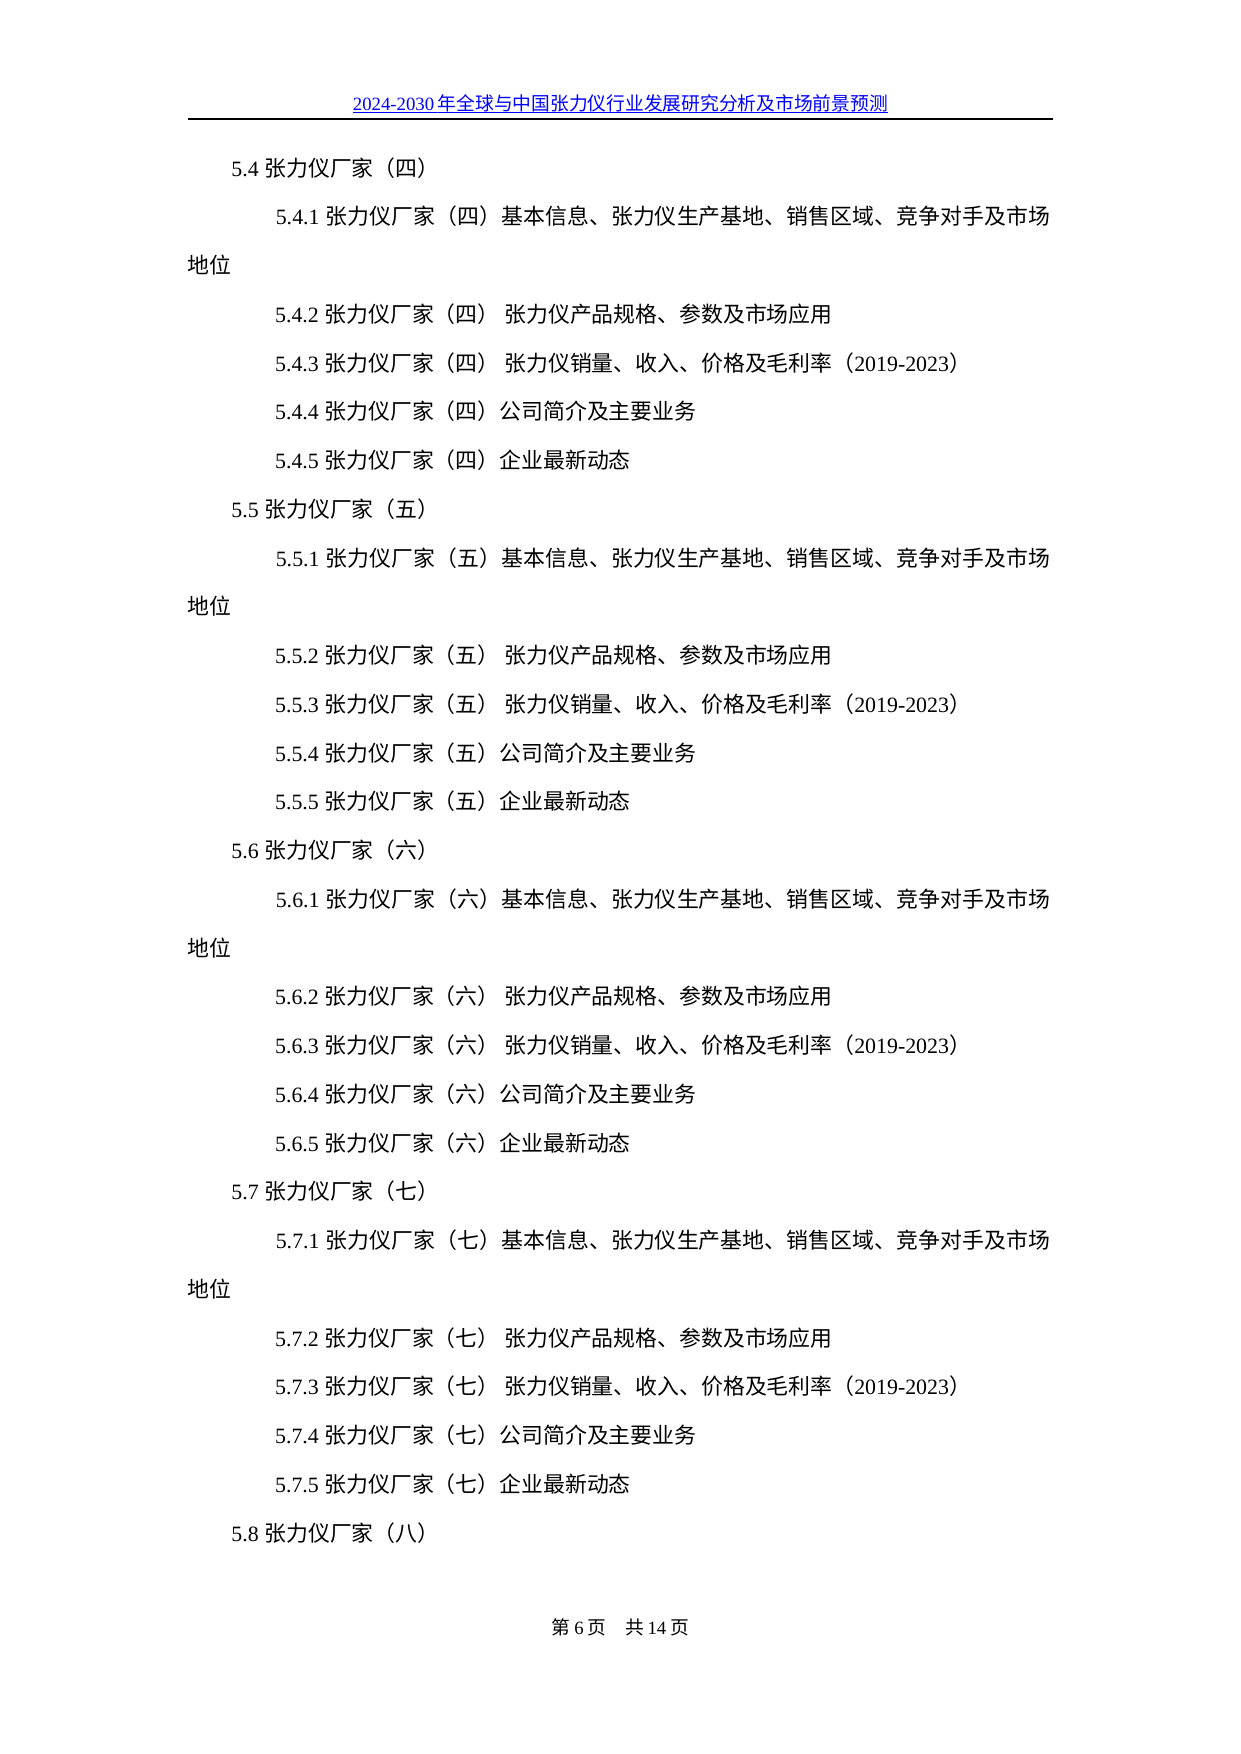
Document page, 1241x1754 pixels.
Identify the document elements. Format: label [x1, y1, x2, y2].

text [187, 150, 1053, 1548]
